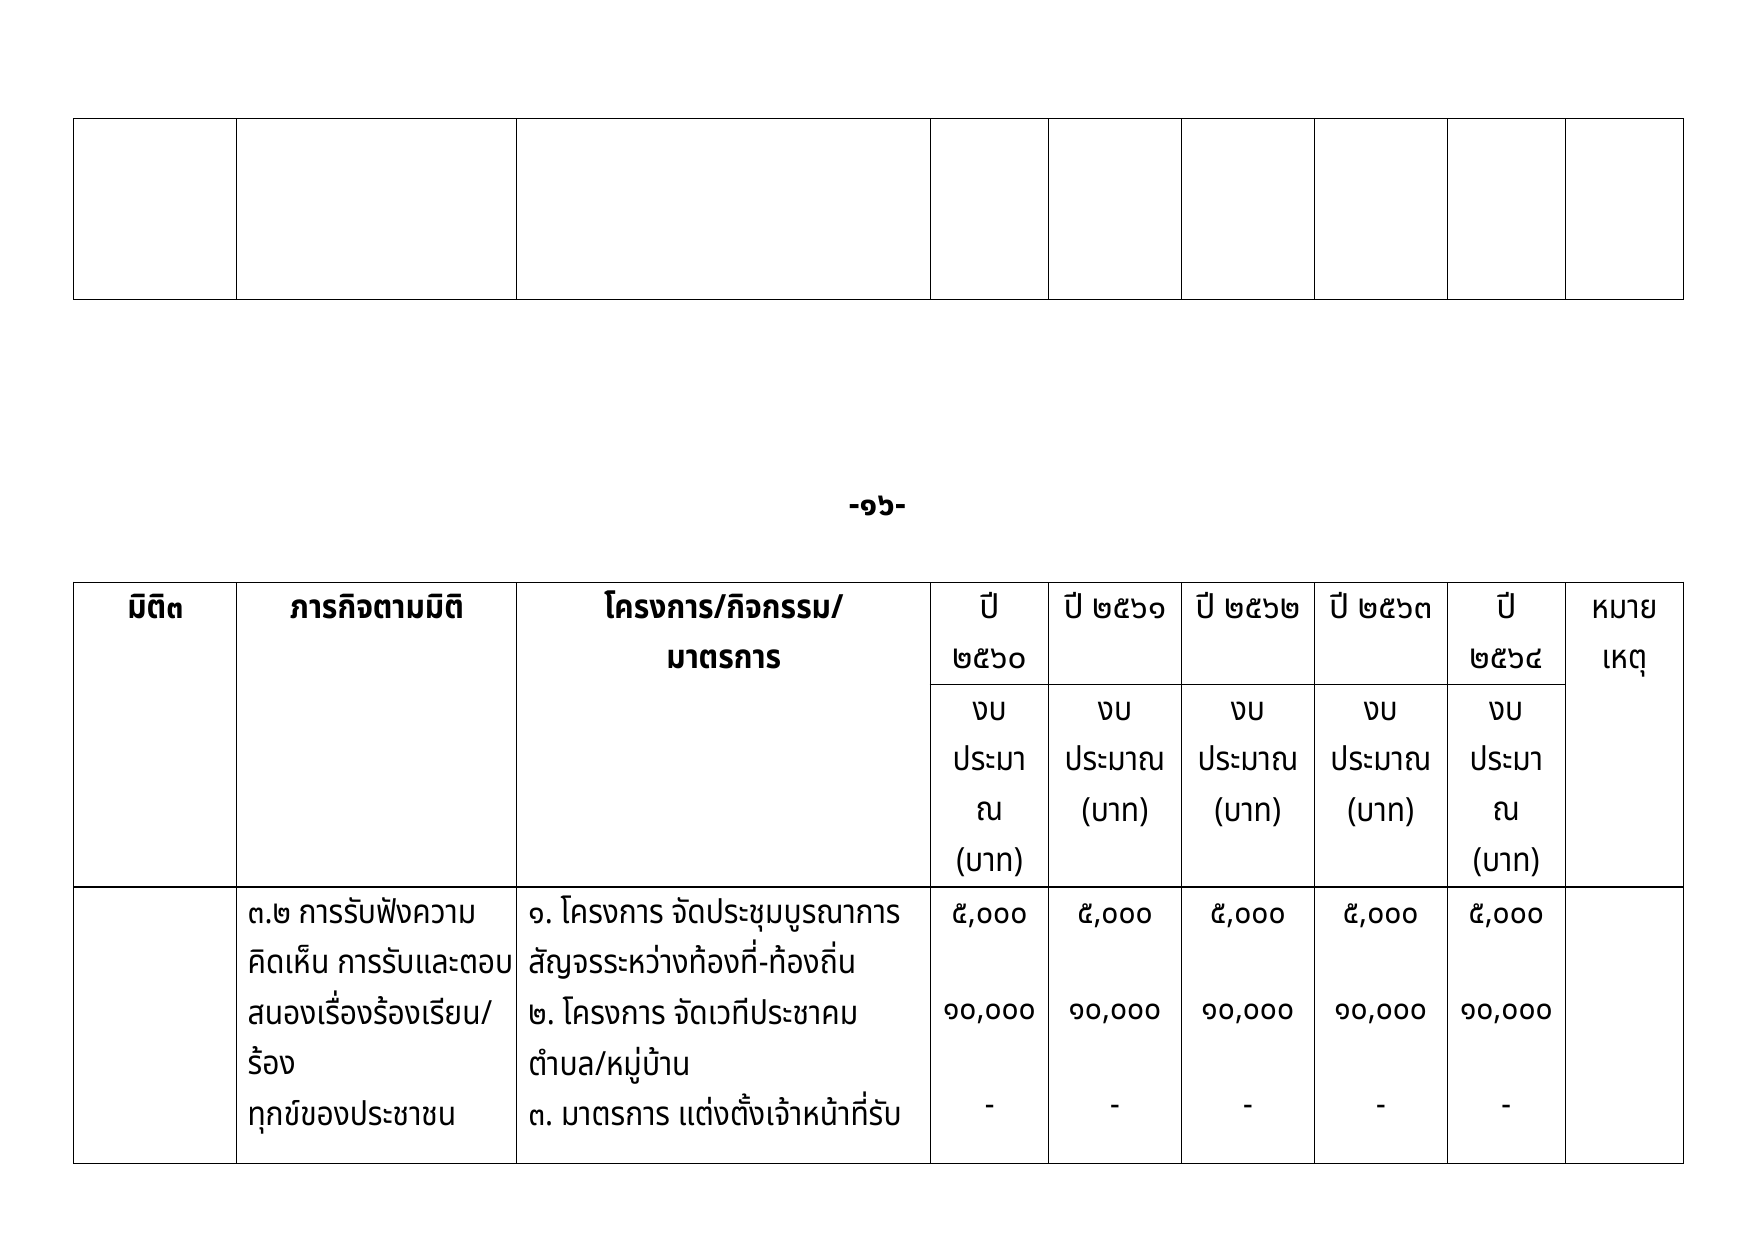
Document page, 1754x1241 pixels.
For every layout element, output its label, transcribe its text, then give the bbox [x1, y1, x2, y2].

table_cell ๕,๐๐๐ ๑๐,๐๐๐ - - [931, 888, 1048, 1162]
table_cell [517, 119, 930, 299]
table_cell งบประมาณ (บาท) [1315, 685, 1447, 886]
table_cell งบประมาณ (บาท) [1182, 685, 1314, 886]
table_header โครงการ/กิจกรรม/ มาตรการ [517, 583, 930, 886]
table_header ปี ๒๕๖๓ [1315, 583, 1447, 683]
table_cell งบประมาณ (บาท) [931, 685, 1048, 886]
table_cell ๕,๐๐๐ ๑๐,๐๐๐ - - [1448, 888, 1565, 1162]
table_cell [1448, 119, 1565, 299]
table_cell [1182, 119, 1314, 299]
table_cell งบประมาณ (บาท) [1448, 685, 1565, 886]
table_cell [931, 119, 1048, 299]
table_cell [237, 119, 516, 299]
table_cell ๕,๐๐๐ ๑๐,๐๐๐ - - [1182, 888, 1314, 1162]
table_cell ๕,๐๐๐ ๑๐,๐๐๐ - - [1049, 888, 1181, 1162]
table_cell [1315, 119, 1447, 299]
table_cell งบประมาณ (บาท) [1049, 685, 1181, 886]
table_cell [237, 888, 516, 1162]
table_header หมาย เหตุ [1566, 583, 1683, 886]
table_header ปี ๒๕๖๑ [1049, 583, 1181, 683]
table_cell [1566, 119, 1683, 299]
table_header ปี ๒๕๖๒ [1182, 583, 1314, 683]
table_cell [1566, 888, 1683, 1162]
table_cell ๕,๐๐๐ ๑๐,๐๐๐ - - [1315, 888, 1447, 1162]
table_cell [1049, 119, 1181, 299]
table_header ปี ๒๕๖๔ [1448, 583, 1565, 683]
table_header ภารกิจตามมิติ [237, 583, 516, 886]
table_header ปี ๒๕๖๐ [931, 583, 1048, 683]
text -๑๖- [59, 480, 1695, 531]
table_cell [74, 888, 236, 1162]
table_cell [517, 888, 930, 1162]
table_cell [74, 119, 236, 299]
table_header มิติ๓ [74, 583, 236, 886]
